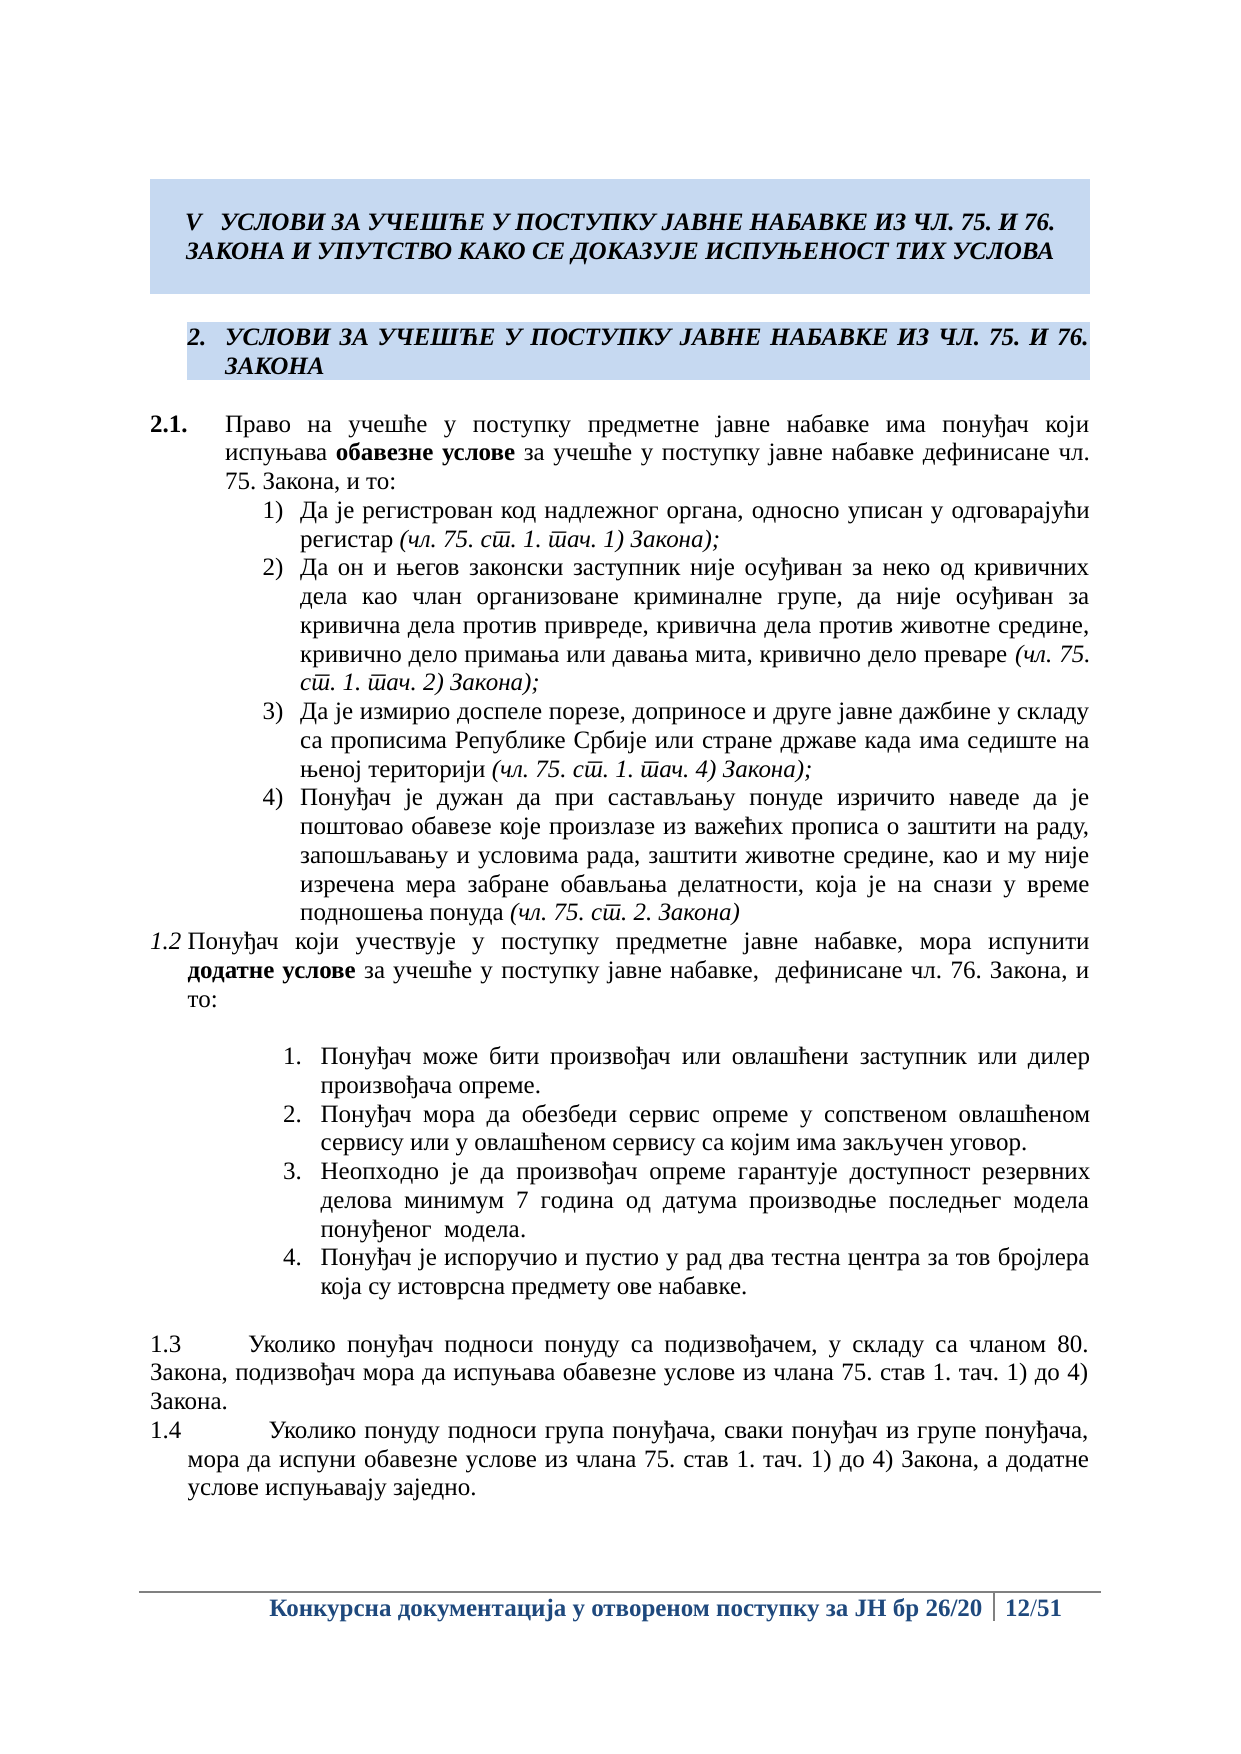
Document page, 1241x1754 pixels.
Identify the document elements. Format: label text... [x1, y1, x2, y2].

list Понуђач је испоручио и пустио у рад два тестна центра за тов бројлера која су истоврсна предмету ове набавке. [283, 1242, 1090, 1300]
list Неопходно је да произвођач опреме гарантује доступност резервних делова минимум 7 година од датума производње последњег модела понуђеног модела. [283, 1156, 1090, 1242]
list Понуђач је дужан да при састављању понуде изричито наведе да је поштовао обавезе које произлазе из важећих прописа о заштити на раду, запошљавању и условима рада, заштити животне средине, као и му није изречена мера забране обављања делатности, која је на снази у време подношења понуда (чл. 75. ст. 2. Закона) [262, 782, 1090, 926]
list Уколико понуду подноси група понуђача, сваки понуђач из групе понуђача, мора да испуни обавезне услове из члана 75. став 1. тач. 1) до 4) Закона, а додатне услове испуњавају заједно. [150, 1415, 1090, 1501]
list Да он и његов законски заступник није осуђиван за неко од кривичних дела као члан организоване криминалне групе, да није осуђиван за кривична дела против привреде, кривична дела против животне средине, кривично дело примања или давања мита, кривично дело преваре (чл. 75. ст. 1. тач. 2) Закона); [262, 552, 1090, 696]
list 1.3 Уколико понуђач подноси понуду са подизвођачем, у складу са чланом 80. Закона, подизвођач мора да испуњава обавезне услове из члана 75. став 1. тач. 1) до 4) Закона. [150, 1329, 1090, 1415]
list Понуђач може бити произвођач или овлашћени заступник или дилер произвођача опреме. [283, 1041, 1090, 1099]
list Понуђач мора да обезбеди сервис опреме у сопственом овлашћеном сервису или у овлашћеном сервису са којим има закључен уговор. [283, 1099, 1090, 1156]
text V УСЛОВИ ЗА УЧЕШЋЕ У ПОСТУПКУ ЈАВНЕ НАБАВКЕ ИЗ ЧЛ. 75. И 76. ЗАКОНА И УПУТСТВО КАКО СЕ ДОКАЗУЈЕ ИСПУЊЕНОСТ ТИХ УСЛОВА [150, 207, 1090, 265]
list УСЛОВИ ЗА УЧЕШЋЕ У ПОСТУПКУ ЈАВНЕ НАБАВКЕ ИЗ ЧЛ. 75. И 76. ЗАКОНА [187, 322, 1090, 380]
list Право на учешће у поступку предметне јавне набавке има понуђач који испуњава обавезне услове за учешће у поступку јавне набавке дефинисане чл. 75. Закона, и то: [150, 409, 1090, 495]
list Да је измирио доспеле порезе, доприносе и друге јавне дажбине у складу са прописима Републике Србије или стране државе када има седиште на њеној територији (чл. 75. ст. 1. тач. 4) Закона); [262, 696, 1090, 782]
list Понуђач који учествује у поступку предметне јавне набавке, мора испунити додатне услове за учешће у поступку јавне набавке, дефинисане чл. 76. Закона, и то: [150, 926, 1090, 1012]
list Да је регистрован код надлежног органа, односно уписан у одговарајући регистар (чл. 75. ст. 1. тач. 1) Закона); [262, 495, 1090, 552]
